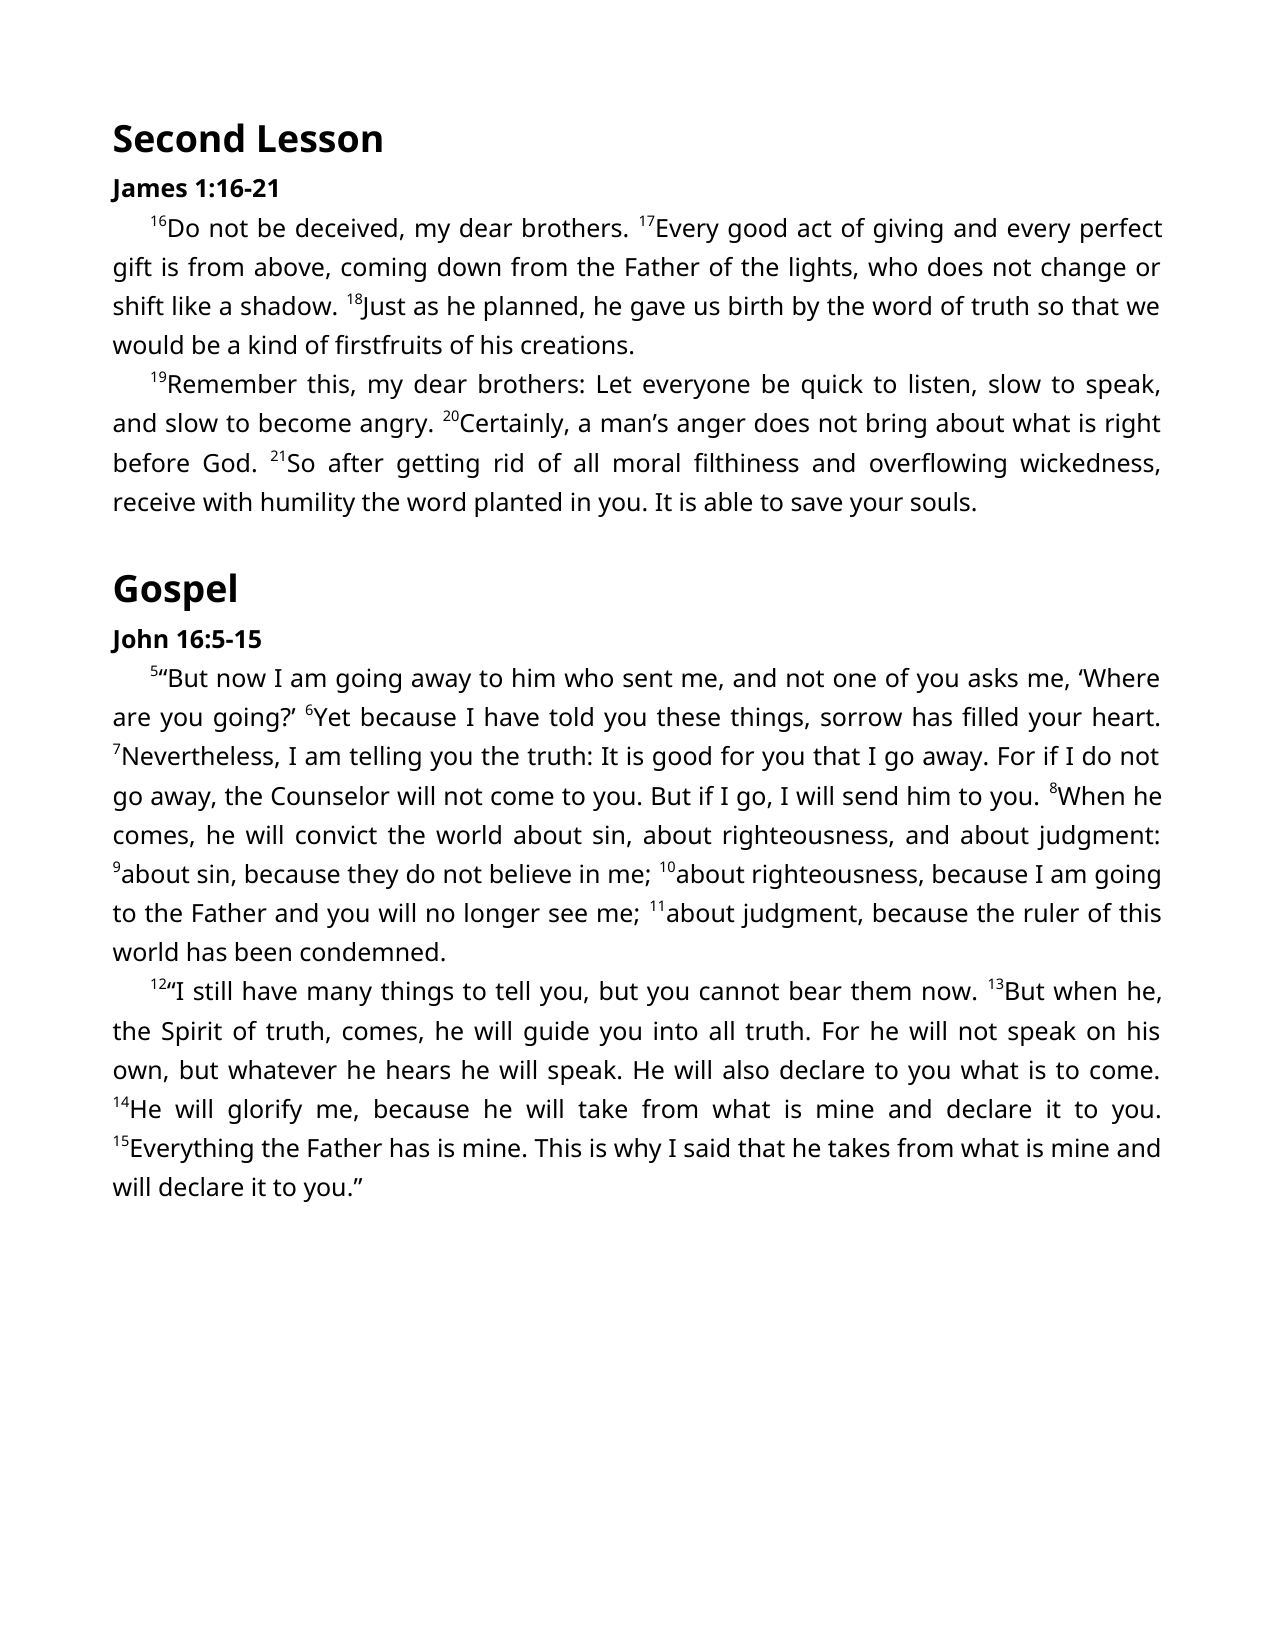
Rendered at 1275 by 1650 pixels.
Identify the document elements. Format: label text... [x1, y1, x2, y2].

text James 1:16-21 [112, 171, 1162, 205]
text Gospel [112, 563, 1162, 614]
text Second Lesson [112, 112, 1162, 163]
text John 16:5-15 [112, 621, 1162, 656]
text 16Do not be deceived, my dear brothers. 17Every good act of giving and every perfect gift is from above, coming down from the Father of the lights, who does not change or shift like a shadow. 18Just as he planned, he gave us birth by the word of truth so that we would be a kind of firstfruits of his creations. [112, 210, 1162, 362]
text 5“But now I am going away to him who sent me, and not one of you asks me, ‘Where are you going?’ 6Yet because I have told you these things, sorrow has filled your heart. 7Nevertheless, I am telling you the truth: It is good for you that I go away. For if I do not go away, the Counselor will not come to you. But if I go, I will send him to you. 8When he comes, he will convict the world about sin, about righteousness, and about judgment: 9about sin, because they do not believe in me; 10about righteousness, because I am going to the Father and you will no longer see me; 11about judgment, because the ruler of this world has been condemned. [112, 661, 1162, 969]
text 12“I still have many things to tell you, but you cannot bear them now. 13But when he, the Spirit of truth, comes, he will guide you into all truth. For he will not speak on his own, but whatever he hears he will speak. He will also declare to you what is to come. 14He will glorify me, because he will take from what is mine and declare it to you. 15Everything the Father has is mine. This is why I said that he takes from what is mine and will declare it to you.” [112, 974, 1162, 1204]
text 19Remember this, my dear brothers: Let everyone be quick to listen, slow to speak, and slow to become angry. 20Certainly, a man’s anger does not bring about what is right before God. 21So after getting rid of all moral filthiness and overflowing wickedness, receive with humility the word planted in you. It is able to save your souls. [112, 367, 1162, 518]
